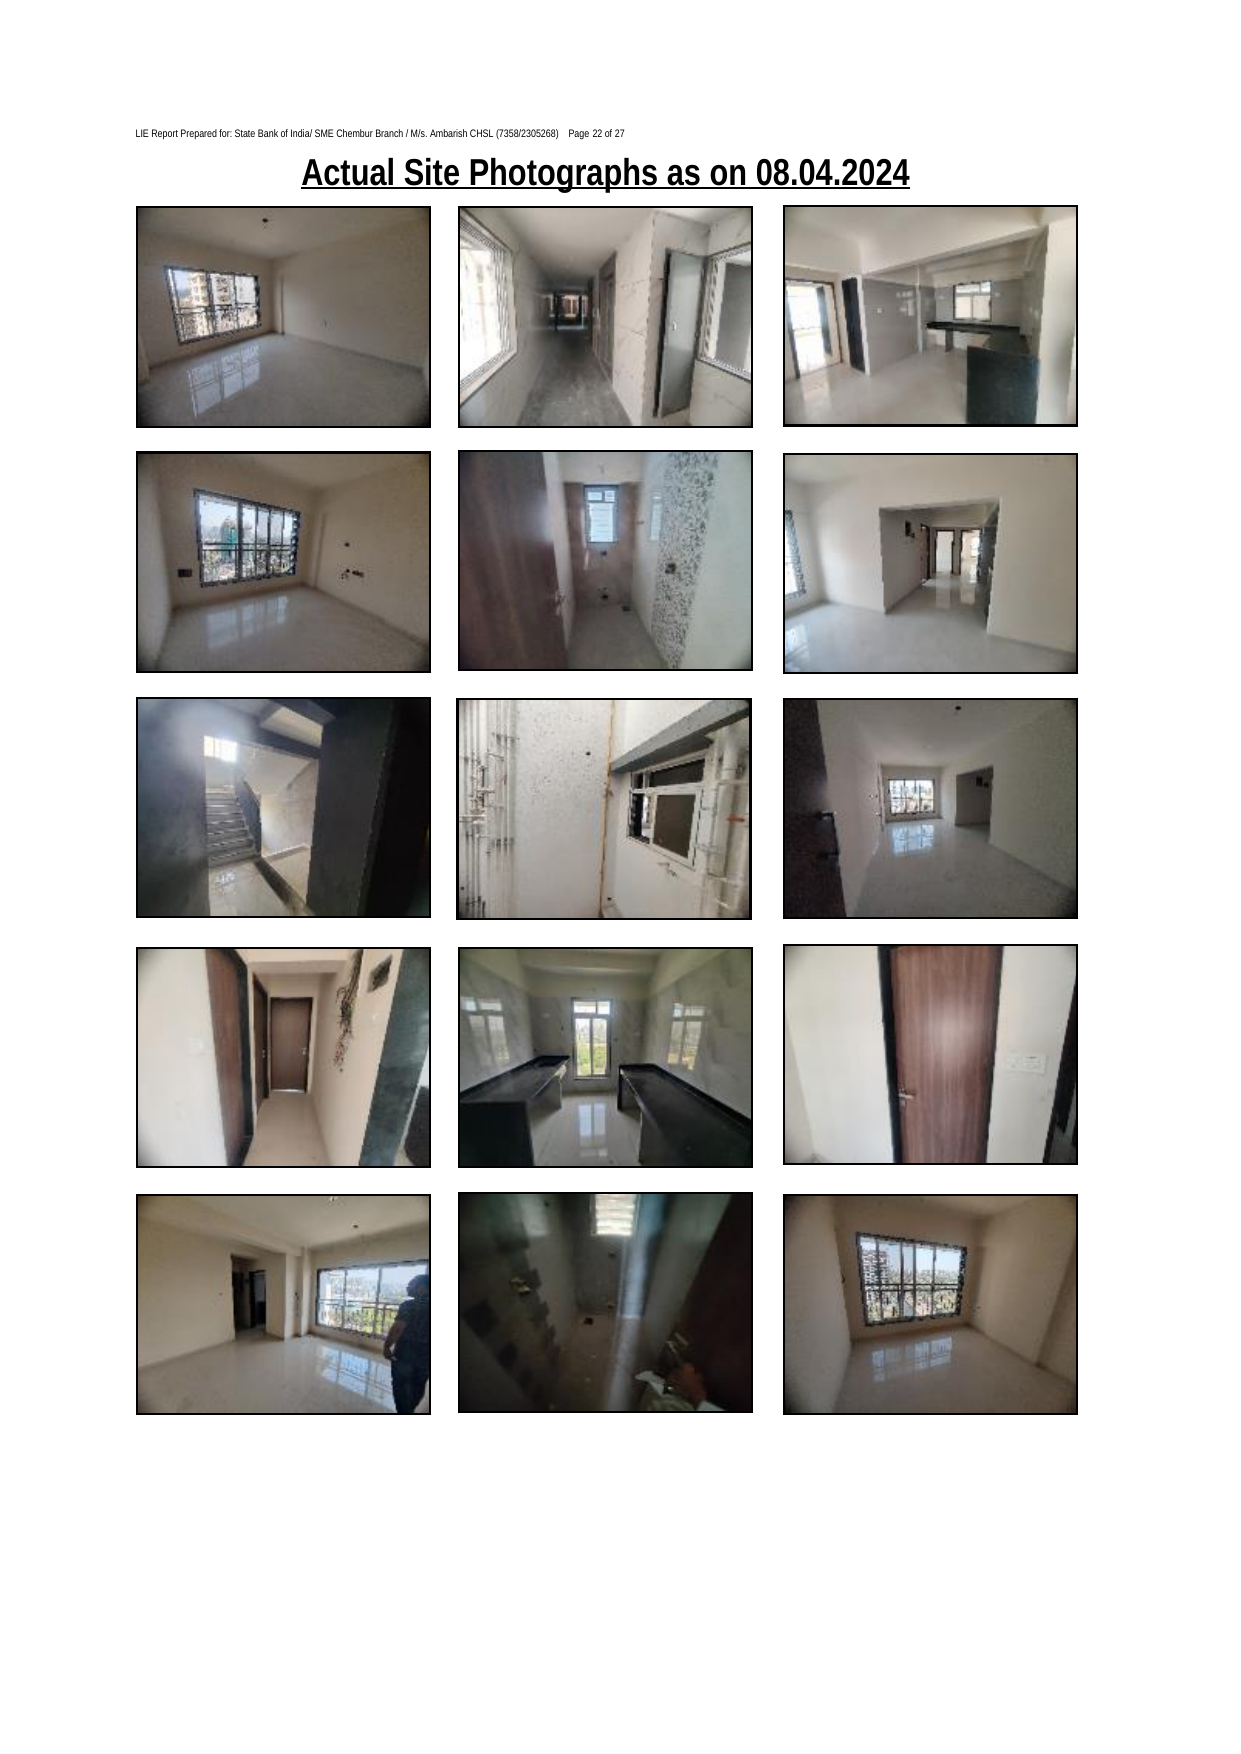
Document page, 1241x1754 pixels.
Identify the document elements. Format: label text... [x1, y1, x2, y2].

picture [785, 455, 1076, 672]
picture [138, 454, 429, 671]
picture [460, 1194, 751, 1411]
picture [460, 452, 751, 669]
picture [785, 946, 1076, 1163]
picture [138, 208, 429, 426]
picture [138, 1196, 429, 1413]
picture [785, 1196, 1076, 1413]
picture [785, 207, 1076, 424]
picture [785, 700, 1076, 917]
picture [460, 949, 751, 1166]
picture [138, 949, 429, 1166]
text Actual Site Photographs as on 08.04.2024 [133, 150, 1078, 193]
picture [459, 700, 749, 918]
picture [460, 208, 751, 426]
picture [138, 699, 429, 916]
